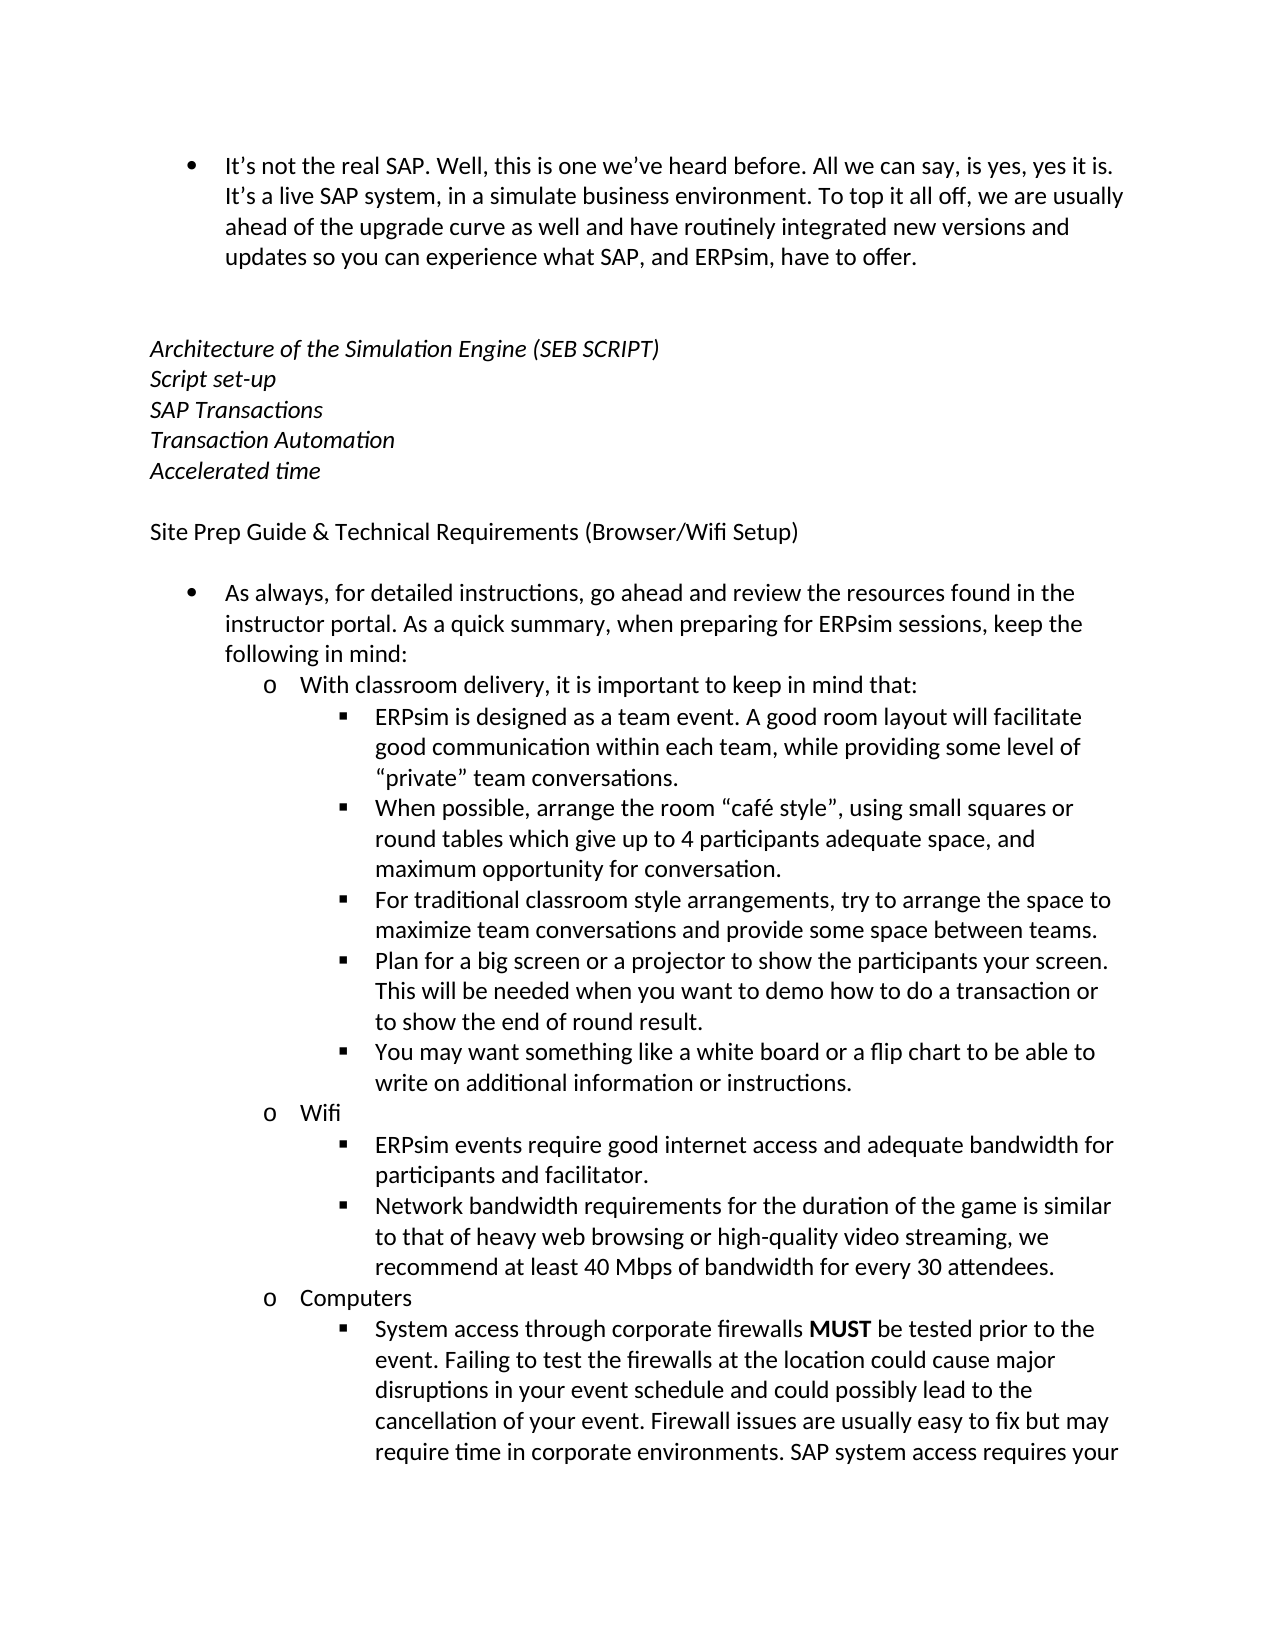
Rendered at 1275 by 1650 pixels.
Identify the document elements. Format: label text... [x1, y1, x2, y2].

text SAP Transactions [150, 394, 1125, 425]
text Script set-up [150, 364, 1125, 394]
list Wifi [262, 1097, 1125, 1129]
text Architecture of the Simulation Engine (SEB SCRIPT) [150, 333, 1125, 364]
list Network bandwidth requirements for the duration of the game is similar to that of heavy web browsing or high-quality video streaming, we recommend at least 40 Mbps of bandwidth for every 30 attendees. [337, 1190, 1125, 1282]
list You may want something like a white board or a flip chart to be able to write on additional information or instructions. [337, 1036, 1125, 1097]
text Accelerated time [150, 455, 1125, 486]
list Plan for a big screen or a projector to show the participants your screen. This will be needed when you want to demo how to do a transaction or to show the end of round result. [337, 945, 1125, 1036]
text Site Prep Guide & Technical Requirements (Browser/Wifi Setup) [150, 516, 1125, 547]
list When possible, arrange the room “café style”, using small squares or round tables which give up to 4 participants adequate space, and maximum opportunity for conversation. [337, 792, 1125, 884]
list ERPsim events require good internet access and adequate bandwidth for participants and facilitator. [337, 1129, 1125, 1190]
list Computers [262, 1282, 1125, 1313]
list It’s not the real SAP. Well, this is one we’ve heard before. All we can say, is yes, yes it is. It’s a live SAP system, in a simulate business environment. To top it all off, we are usually ahead of the upgrade curve as well and have routinely integrated new versions and updates so you can experience what SAP, and ERPsim, have to offer. [187, 150, 1125, 272]
text Transaction Automation [150, 425, 1125, 455]
list With classroom delivery, it is important to keep in mind that: [262, 669, 1125, 701]
list For traditional classroom style arrangements, try to arrange the space to maximize team conversations and provide some space between teams. [337, 884, 1125, 945]
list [337, 1313, 1125, 1466]
list As always, for detailed instructions, go ahead and review the resources found in the instructor portal. As a quick summary, when preparing for ERPsim sessions, keep the following in mind: [187, 577, 1125, 669]
list ERPsim is designed as a team event. A good room layout will facilitate good communication within each team, while providing some level of “private” team conversations. [337, 701, 1125, 792]
